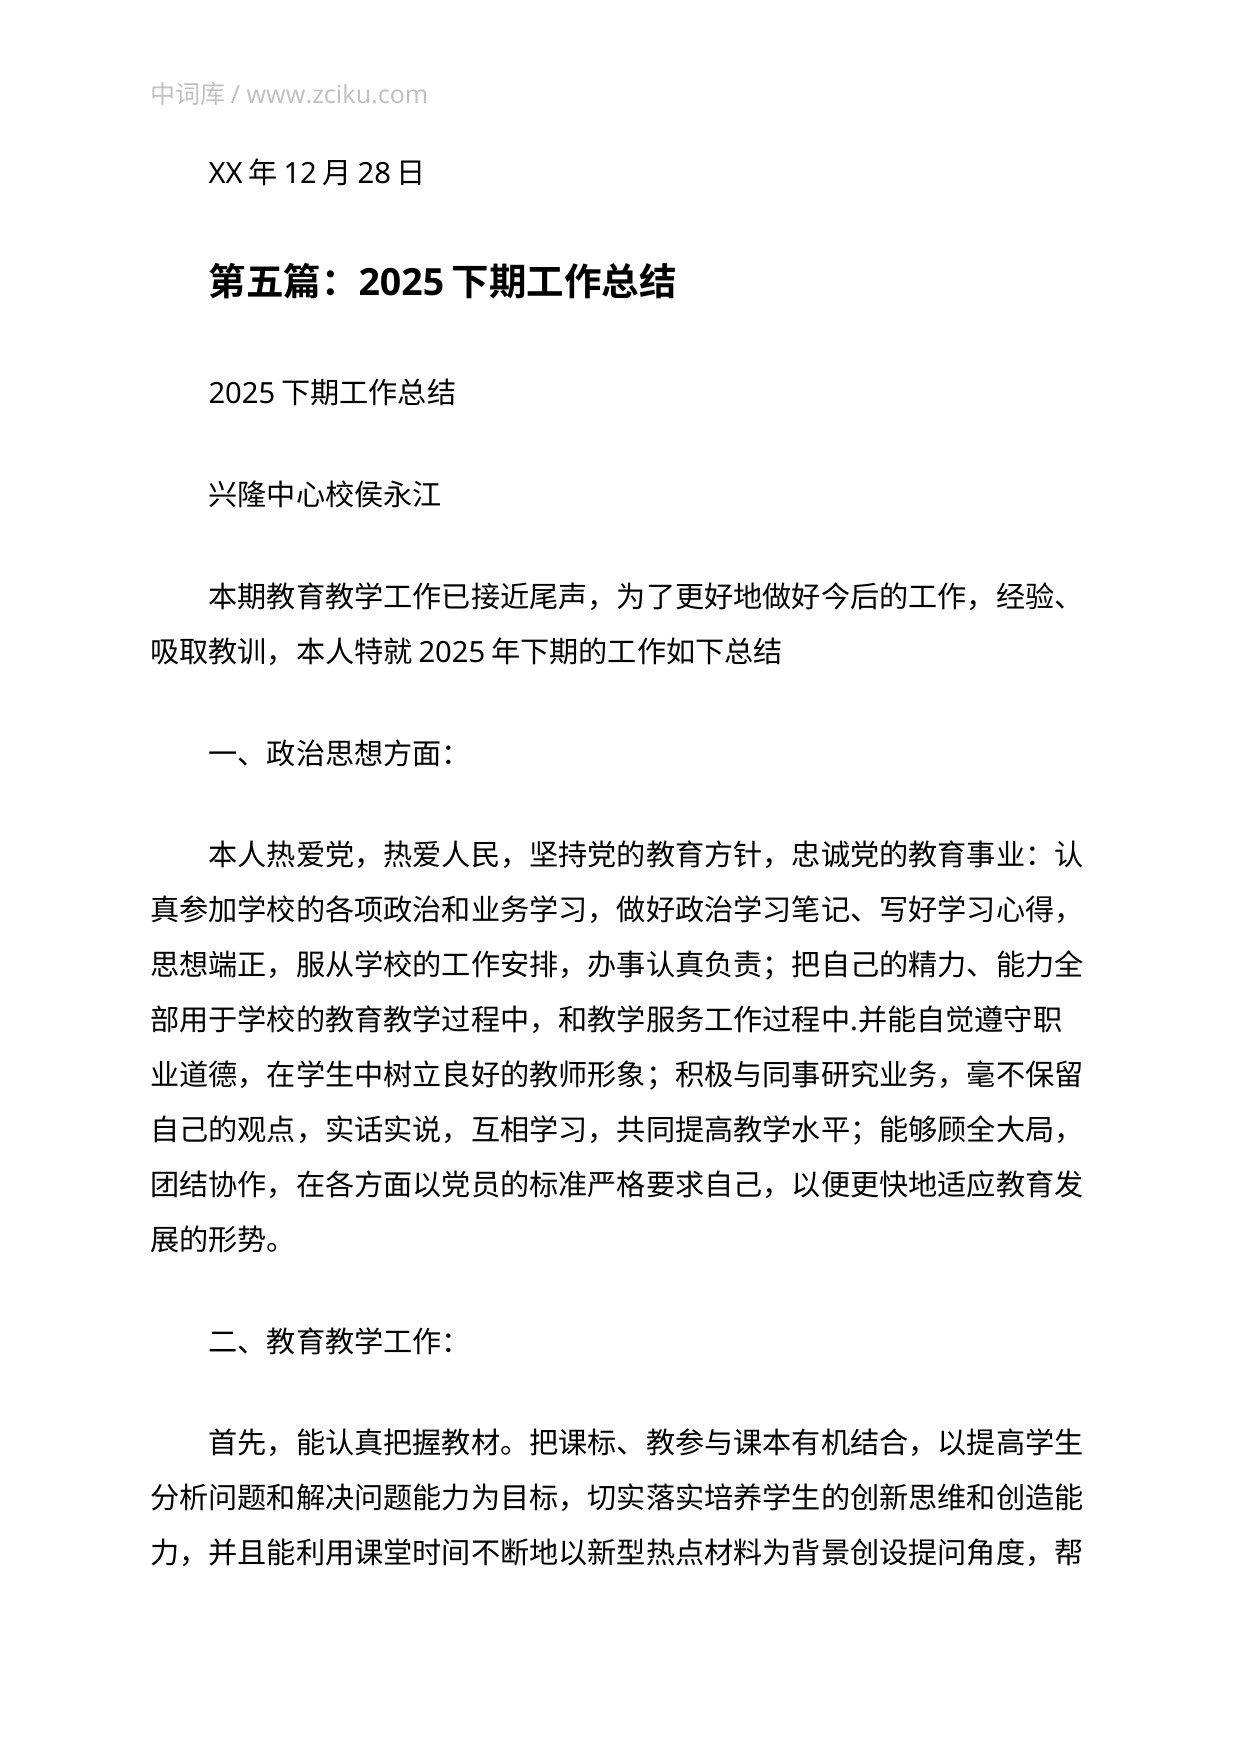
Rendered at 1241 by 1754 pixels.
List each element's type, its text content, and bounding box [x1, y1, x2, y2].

text 兴隆中心校侯永江 [150, 472, 1090, 514]
text 2025下期工作总结 [150, 369, 1090, 412]
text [150, 1420, 1090, 1572]
text XX年12月28日 [150, 150, 1090, 192]
text 二、教育教学工作： [150, 1318, 1090, 1360]
text 本期教育教学工作已接近尾声，为了更好地做好今后的工作，经验、吸取教训，本人特就2025年下期的工作如下总结 [150, 573, 1090, 671]
text 本人热爱党，热爱人民，坚持党的教育方针，忠诚党的教育事业：认真参加学校的各项政治和业务学习，做好政治学习笔记、写好学习心得，思想端正，服从学校的工作安排，办事认真负责；把自己的精力、能力全部用于学校的教育教学过程中，和教学服务工作过程中.并能自觉遵守职业道德，在学生中树立良好的教师形象；积极与同事研究业务，毫不保留自己的观点，实话实说，互相学习，共同提高教学水平；能够顾全大局，团结协作，在各方面以党员的标准严格要求自己，以便更快地适应教育发展的形势。 [150, 832, 1090, 1259]
text 第五篇：2025下期工作总结 [150, 252, 1090, 306]
text 一、政治思想方面： [150, 730, 1090, 772]
